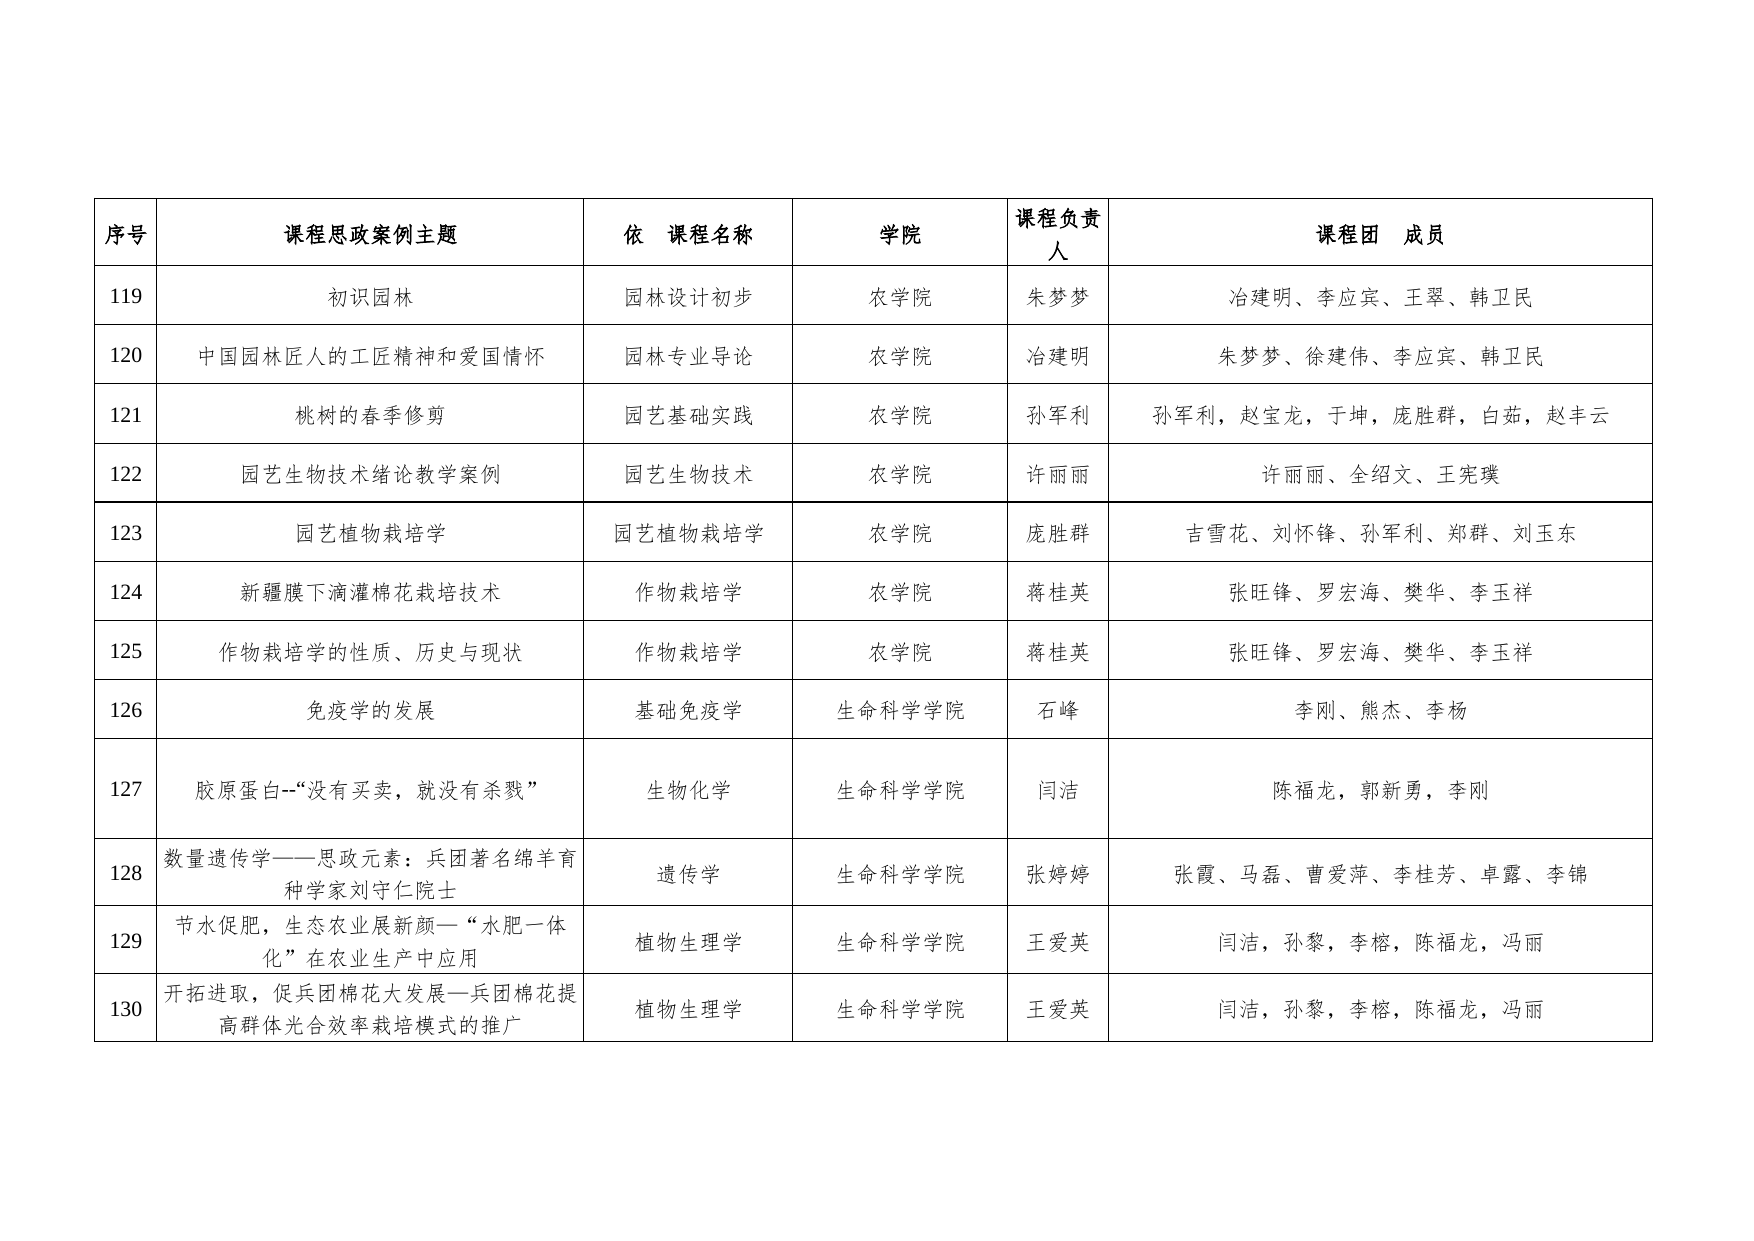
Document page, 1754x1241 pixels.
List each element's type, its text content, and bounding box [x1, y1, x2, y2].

table_cell 张旺锋、罗宏海、樊华、李玉祥 [1109, 562, 1652, 619]
table_cell 张婷婷 [1008, 839, 1108, 905]
table_header 课程负责人 [1008, 199, 1108, 265]
table_header 依托课程名称 [584, 199, 792, 265]
table_cell 120 [95, 325, 156, 383]
table_cell 农学院 [793, 266, 1007, 324]
table_cell 园艺植物栽培学 [584, 503, 792, 561]
table_cell 园艺植物栽培学 [157, 503, 583, 561]
table_cell 基础免疫学 [584, 680, 792, 738]
table_cell 蒋桂英 [1008, 562, 1108, 619]
table_cell 生命科学学院 [793, 680, 1007, 738]
table_cell 生命科学学院 [793, 839, 1007, 905]
table_cell 遗传学 [584, 839, 792, 905]
table_cell 121 [95, 384, 156, 442]
table_cell 生命科学学院 [793, 974, 1007, 1041]
table_cell 125 [95, 621, 156, 679]
table_cell 园艺生物技术 [584, 444, 792, 501]
table_cell 园艺基础实践 [584, 384, 792, 442]
table_cell 庞胜群 [1008, 503, 1108, 561]
table_cell 开拓进取，促兵团棉花大发展—兵团棉花提高群体光合效率栽培模式的推广 [157, 974, 583, 1041]
table_cell 孙军利 [1008, 384, 1108, 442]
table_cell 李刚、熊杰、李杨 [1109, 680, 1652, 738]
table_cell 124 [95, 562, 156, 619]
table_cell 桃树的春季修剪 [157, 384, 583, 442]
table_cell 127 [95, 739, 156, 838]
table_cell 节水促肥，生态农业展新颜—“水肥一体化”在农业生产中应用 [157, 906, 583, 973]
table_cell 朱梦梦 [1008, 266, 1108, 324]
table_cell 农学院 [793, 503, 1007, 561]
table_cell 免疫学的发展 [157, 680, 583, 738]
table_cell 生命科学学院 [793, 906, 1007, 973]
table_cell 张旺锋、罗宏海、樊华、李玉祥 [1109, 621, 1652, 679]
table_cell 胶原蛋白--“没有买卖，就没有杀戮” [157, 739, 583, 838]
table_cell 朱梦梦、徐建伟、李应宾、韩卫民 [1109, 325, 1652, 383]
table_cell 129 [95, 906, 156, 973]
table_cell 农学院 [793, 384, 1007, 442]
table_cell 农学院 [793, 562, 1007, 619]
table_header 课程团队成员 [1109, 199, 1652, 265]
table_cell 园艺生物技术绪论教学案例 [157, 444, 583, 501]
table_cell 孙军利，赵宝龙，于坤，庞胜群，白茹，赵丰云 [1109, 384, 1652, 442]
table_cell 130 [95, 974, 156, 1041]
table_header 课程思政案例主题 [157, 199, 583, 265]
table_cell 石峰 [1008, 680, 1108, 738]
table_header 序号 [95, 199, 156, 265]
table_cell 数量遗传学——思政元素：兵团著名绵羊育种学家刘守仁院士 [157, 839, 583, 905]
table_cell 植物生理学 [584, 974, 792, 1041]
table_cell 农学院 [793, 444, 1007, 501]
table_cell 许丽丽 [1008, 444, 1108, 501]
table_cell 冶建明 [1008, 325, 1108, 383]
table_cell 植物生理学 [584, 906, 792, 973]
table_cell 闫洁，孙黎，李榕，陈福龙，冯丽 [1109, 906, 1652, 973]
table_cell 王爱英 [1008, 974, 1108, 1041]
table_cell 农学院 [793, 325, 1007, 383]
table_cell 陈福龙，郭新勇，李刚 [1109, 739, 1652, 838]
table_cell 新疆膜下滴灌棉花栽培技术 [157, 562, 583, 619]
table_cell 园林设计初步 [584, 266, 792, 324]
table_cell 闫洁 [1008, 739, 1108, 838]
table_cell 王爱英 [1008, 906, 1108, 973]
table_cell 123 [95, 503, 156, 561]
table_header 学院 [793, 199, 1007, 265]
table_cell 园林专业导论 [584, 325, 792, 383]
table_cell 作物栽培学的性质、历史与现状 [157, 621, 583, 679]
table_cell 作物栽培学 [584, 562, 792, 619]
table_cell 119 [95, 266, 156, 324]
table_cell 蒋桂英 [1008, 621, 1108, 679]
table_cell 生物化学 [584, 739, 792, 838]
table_cell 126 [95, 680, 156, 738]
table_cell 生命科学学院 [793, 739, 1007, 838]
table_cell 作物栽培学 [584, 621, 792, 679]
table_cell 吉雪花、刘怀锋、孙军利、郑群、刘玉东 [1109, 503, 1652, 561]
table_cell 农学院 [793, 621, 1007, 679]
table_cell 128 [95, 839, 156, 905]
table_cell 中国园林匠人的工匠精神和爱国情怀 [157, 325, 583, 383]
table_cell 初识园林 [157, 266, 583, 324]
table_cell 冶建明、李应宾、王翠、韩卫民 [1109, 266, 1652, 324]
table_cell 张霞、马磊、曹爱萍、李桂芳、卓露、李锦 [1109, 839, 1652, 905]
table_cell 闫洁，孙黎，李榕，陈福龙，冯丽 [1109, 974, 1652, 1041]
table_cell 许丽丽、全绍文、王宪璞 [1109, 444, 1652, 501]
table_cell 122 [95, 444, 156, 501]
